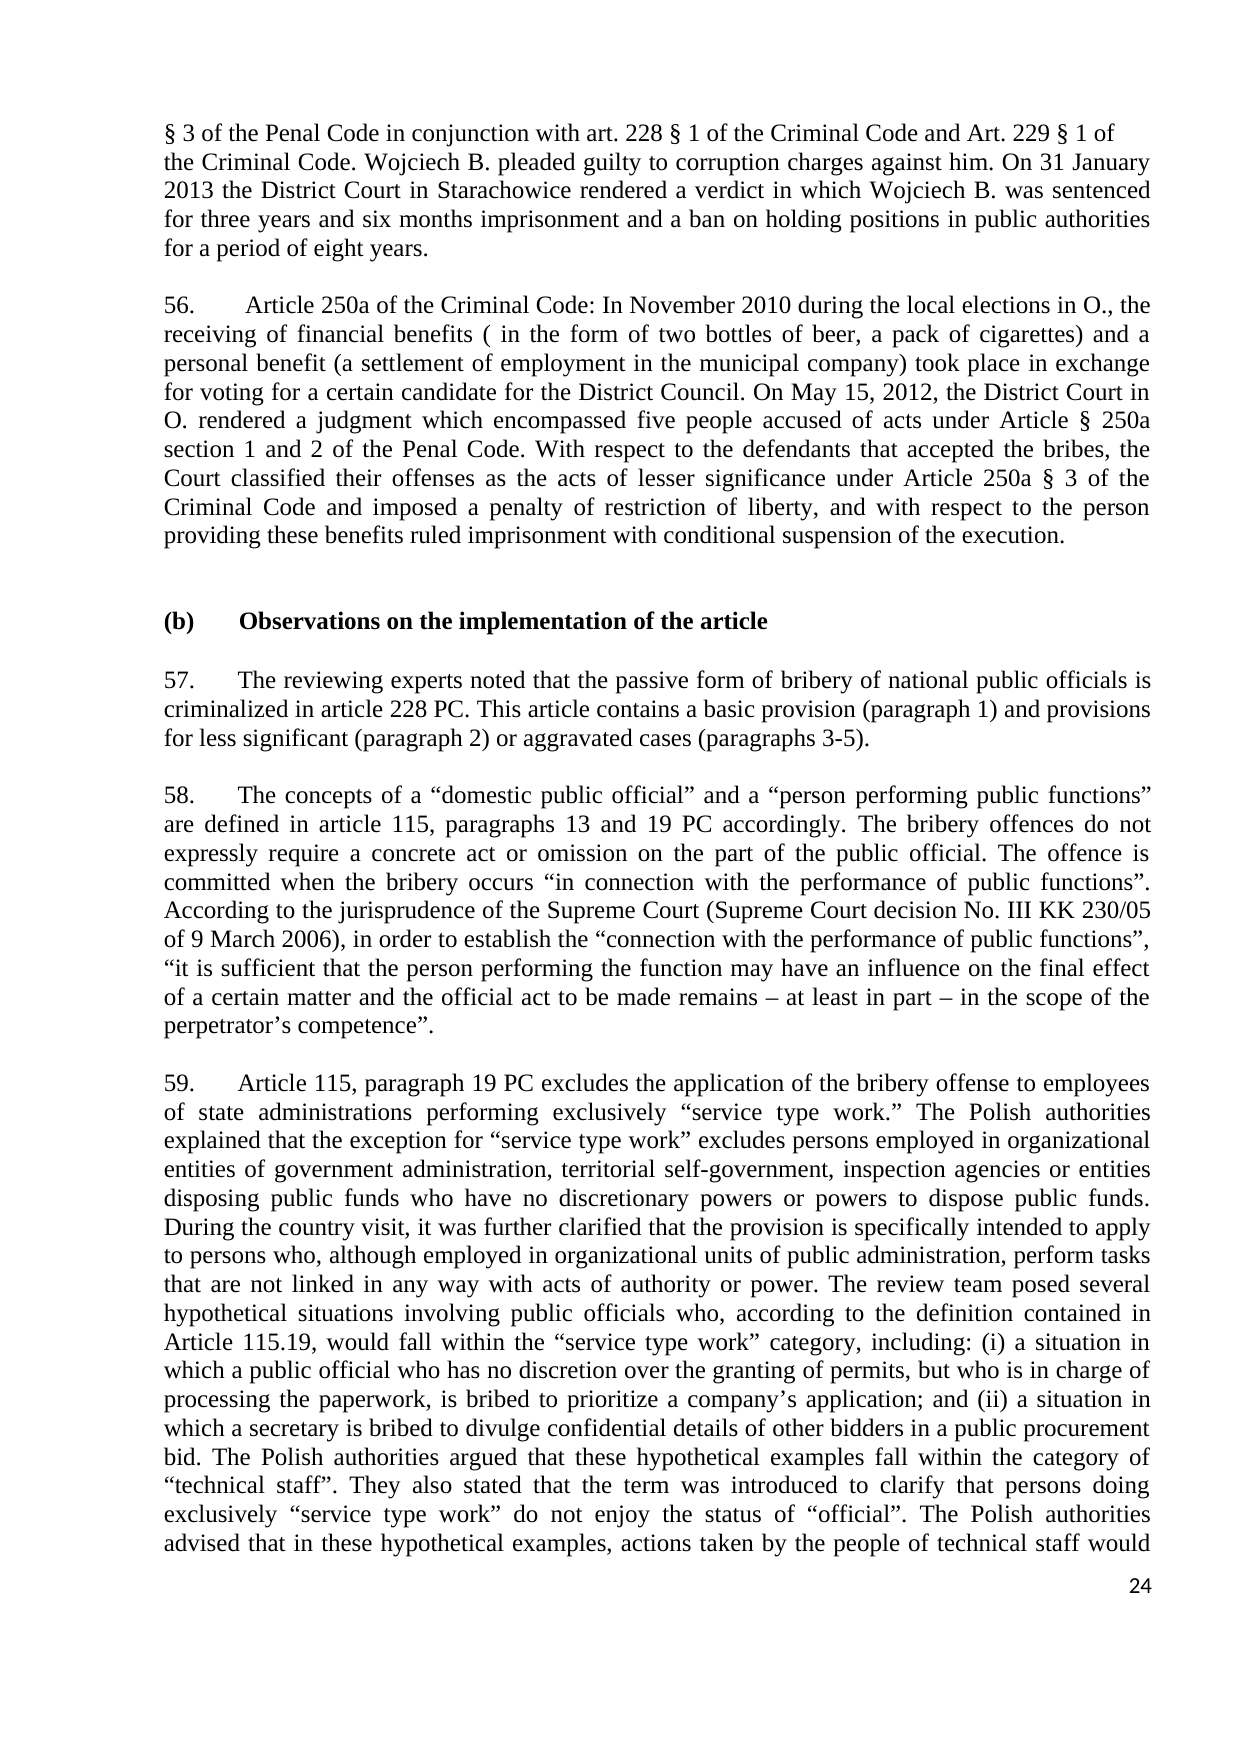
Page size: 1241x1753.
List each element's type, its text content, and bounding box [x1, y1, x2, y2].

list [163, 1068, 1152, 1557]
text (b) Observations on the implementation of the article [163, 606, 1152, 635]
text § 3 of the Penal Code in conjunction with art. 228 § 1 of the Criminal Code and Art. 229 § 1 of [163, 118, 1152, 147]
text the Criminal Code. Wojciech B. pleaded guilty to corruption charges against him. On 31 January 2013 the District Court in Starachowice rendered a verdict in which Wojciech B. was sentenced for three years and six months imprisonment and a ban on holding positions in public authorities for a period of eight years. [163, 147, 1152, 262]
list The concepts of a “domestic public official” and a “person performing public functions” are defined in article 115, paragraphs 13 and 19 PC accordingly. The bribery offences do not expressly require a concrete act or omission on the part of the public official. The offence is committed when the bribery occurs “in connection with the performance of public functions”. According to the jurisprudence of the Supreme Court (Supreme Court decision No. III KK 230/05 of 9 March 2006), in order to establish the “connection with the performance of public functions”, “it is sufficient that the person performing the function may have an influence on the final effect of a certain matter and the official act to be made remains – at least in part – in the scope of the perpetrator’s competence”. [163, 781, 1152, 1039]
list The reviewing experts noted that the passive form of bribery of national public officials is criminalized in article 228 PC. This article contains a basic provision (paragraph 1) and provisions for less significant (paragraph 2) or aggravated cases (paragraphs 3-5). [163, 666, 1152, 752]
list Article 250a of the Criminal Code: In November 2010 during the local elections in O., the receiving of financial benefits ( in the form of two bottles of beer, a pack of cigarettes) and a personal benefit (a settlement of employment in the municipal company) took place in exchange for voting for a certain candidate for the District Council. On May 15, 2012, the District Court in O. rendered a judgment which encompassed five people accused of acts under Article § 250a section 1 and 2 of the Penal Code. With respect to the defendants that accepted the bribes, the Court classified their offenses as the acts of lesser significance under Article 250a § 3 of the Criminal Code and imposed a penalty of restriction of liberty, and with respect to the person providing these benefits ruled imprisonment with conditional suspension of the execution. [163, 291, 1152, 549]
